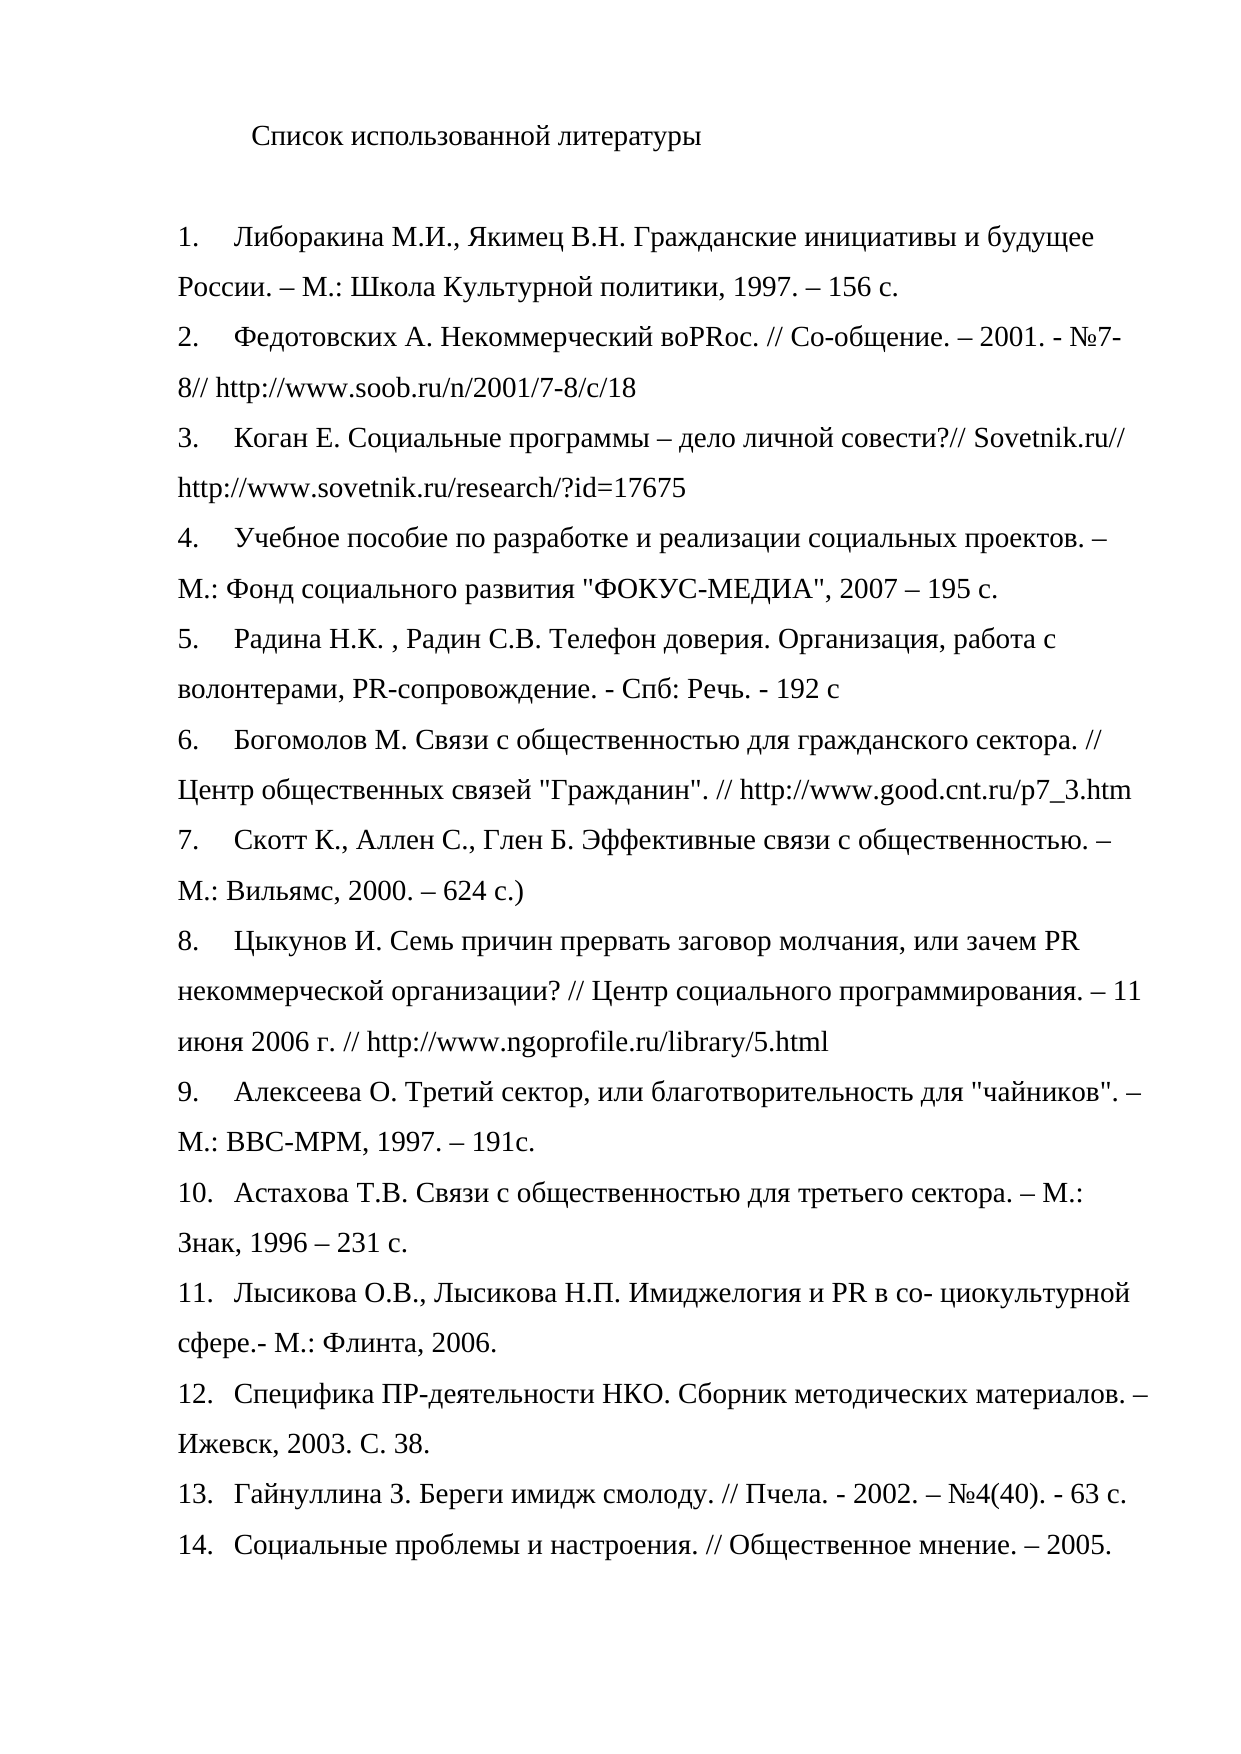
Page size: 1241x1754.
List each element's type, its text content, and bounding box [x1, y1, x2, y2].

list Лысикова О.В., Лысикова Н.П. Имиджелогия и PR в со- циокультурной сфере.- М.: Флинта, 2006. [177, 1275, 1152, 1359]
list Коган Е. Социальные программы – дело личной совести?// Sovetnik.ru// http://www.sovetnik.ru/research/?id=17675 [177, 420, 1152, 504]
list Социальные проблемы и настроения. // Общественное мнение. – 2005. [177, 1527, 1152, 1560]
list Астахова Т.В. Связи с общественностью для третьего сектора. – М.: Знак, 1996 – 231 c. [177, 1175, 1152, 1258]
list Радина Н.К. , Радин С.В. Телефон доверия. Организация, работа с волонтерами, PR-сопровождение. - Спб: Речь. - 192 с [177, 621, 1152, 705]
list Богомолов М. Связи с общественностью для гражданского сектора. // Центр общественных связей "Гражданин". // http://www.good.cnt.ru/p7_3.htm [177, 722, 1152, 806]
list Алексеева О. Третий сектор, или благотворительность для "чайников". – М.: BBC-MPM, 1997. – 191с. [177, 1074, 1152, 1158]
list Гайнуллина З. Береги имидж смолоду. // Пчела. - 2002. – №4(40). - 63 с. [177, 1477, 1152, 1510]
subtitle Список использованной литературы [177, 118, 1152, 152]
list Учебное пособие по разработке и реализации социальных проектов. – М.: Фонд социального развития "ФОКУС-МЕДИА", 2007 – 195 с. [177, 521, 1152, 604]
list Цыкунов И. Семь причин прервать заговор молчания, или зачем PR некоммерческой организации? // Центр социального программирования. – 11 июня 2006 г. // http://www.ngoprofile.ru/library/5.html [177, 923, 1152, 1057]
list Специфика ПР-деятельности НКО. Сборник методических материалов. – Ижевск, 2003. С. 38. [177, 1376, 1152, 1460]
list Скотт К., Аллен С., Глен Б. Эффективные связи с общественностью. – М.: Вильямс, 2000. – 624 с.) [177, 822, 1152, 906]
list Федотовских А. Некоммерческий воPRос. // Cо-общение. – 2001. - №7-8// http://www.soob.ru/n/2001/7-8/c/18 [177, 319, 1152, 403]
list Либоракина М.И., Якимец В.Н. Гражданские инициативы и будущее России. – М.: Школа Культурной политики, 1997. – 156 с. [177, 219, 1152, 303]
